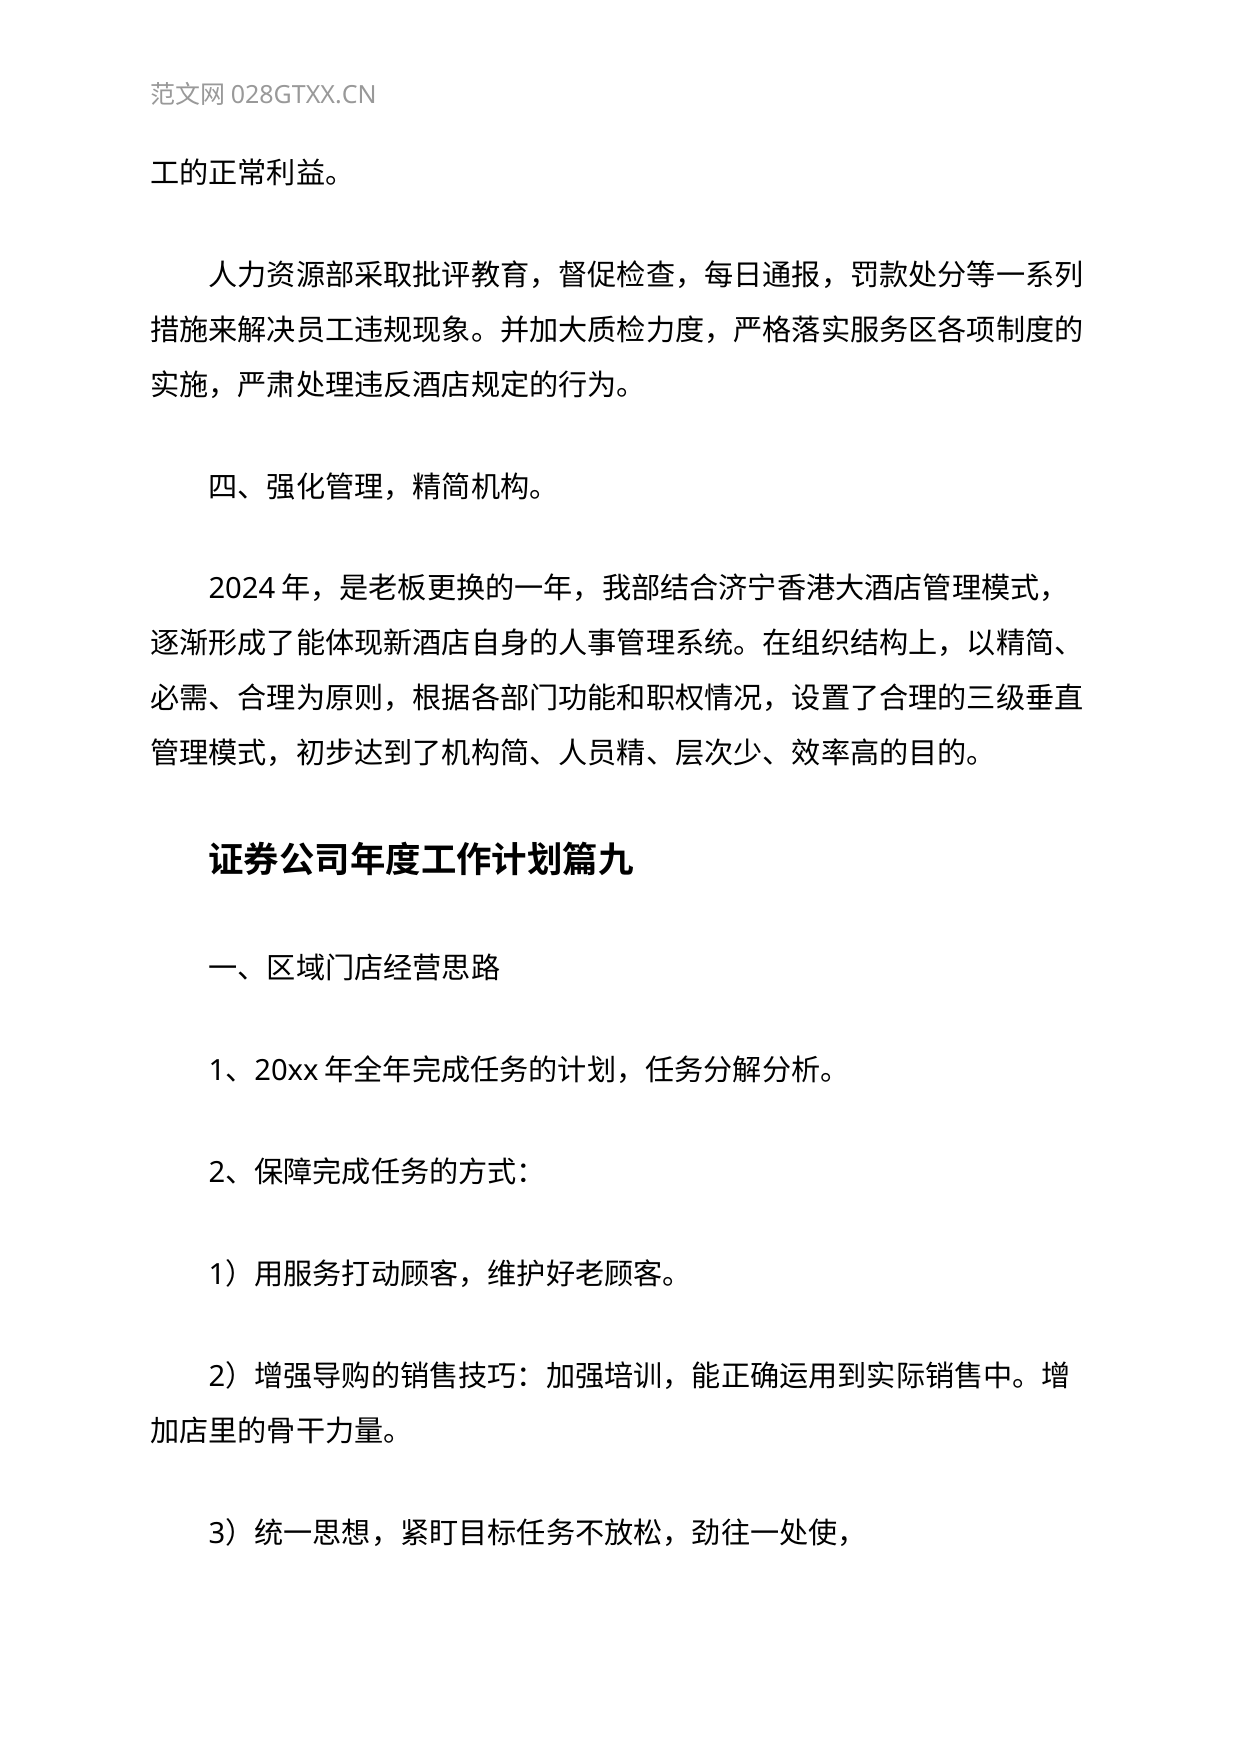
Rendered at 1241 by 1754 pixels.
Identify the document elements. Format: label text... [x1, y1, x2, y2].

text 人力资源部采取批评教育，督促检查，每日通报，罚款处分等一系列措施来解决员工违规现象。并加大质检力度，严格落实服务区各项制度的实施，严肃处理违反酒店规定的行为。 [150, 252, 1090, 404]
text 2、保障完成任务的方式： [150, 1149, 1090, 1191]
text 一、区域门店经营思路 [150, 945, 1090, 987]
text 2）增强导购的销售技巧：加强培训，能正确运用到实际销售中。增加店里的骨干力量。 [150, 1353, 1090, 1450]
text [150, 150, 1090, 192]
text 四、强化管理，精简机构。 [150, 463, 1090, 506]
text 证券公司年度工作计划篇九 [150, 832, 1090, 883]
text 2024年，是老板更换的一年，我部结合济宁香港大酒店管理模式，逐渐形成了能体现新酒店自身的人事管理系统。在组织结构上，以精简、必需、合理为原则，根据各部门功能和职权情况，设置了合理的三级垂直管理模式，初步达到了机构简、人员精、层次少、效率高的目的。 [150, 565, 1090, 772]
text 1）用服务打动顾客，维护好老顾客。 [150, 1251, 1090, 1293]
text 1、20xx年全年完成任务的计划，任务分解分析。 [150, 1047, 1090, 1089]
text 3）统一思想，紧盯目标任务不放松，劲往一处使， [150, 1509, 1090, 1552]
